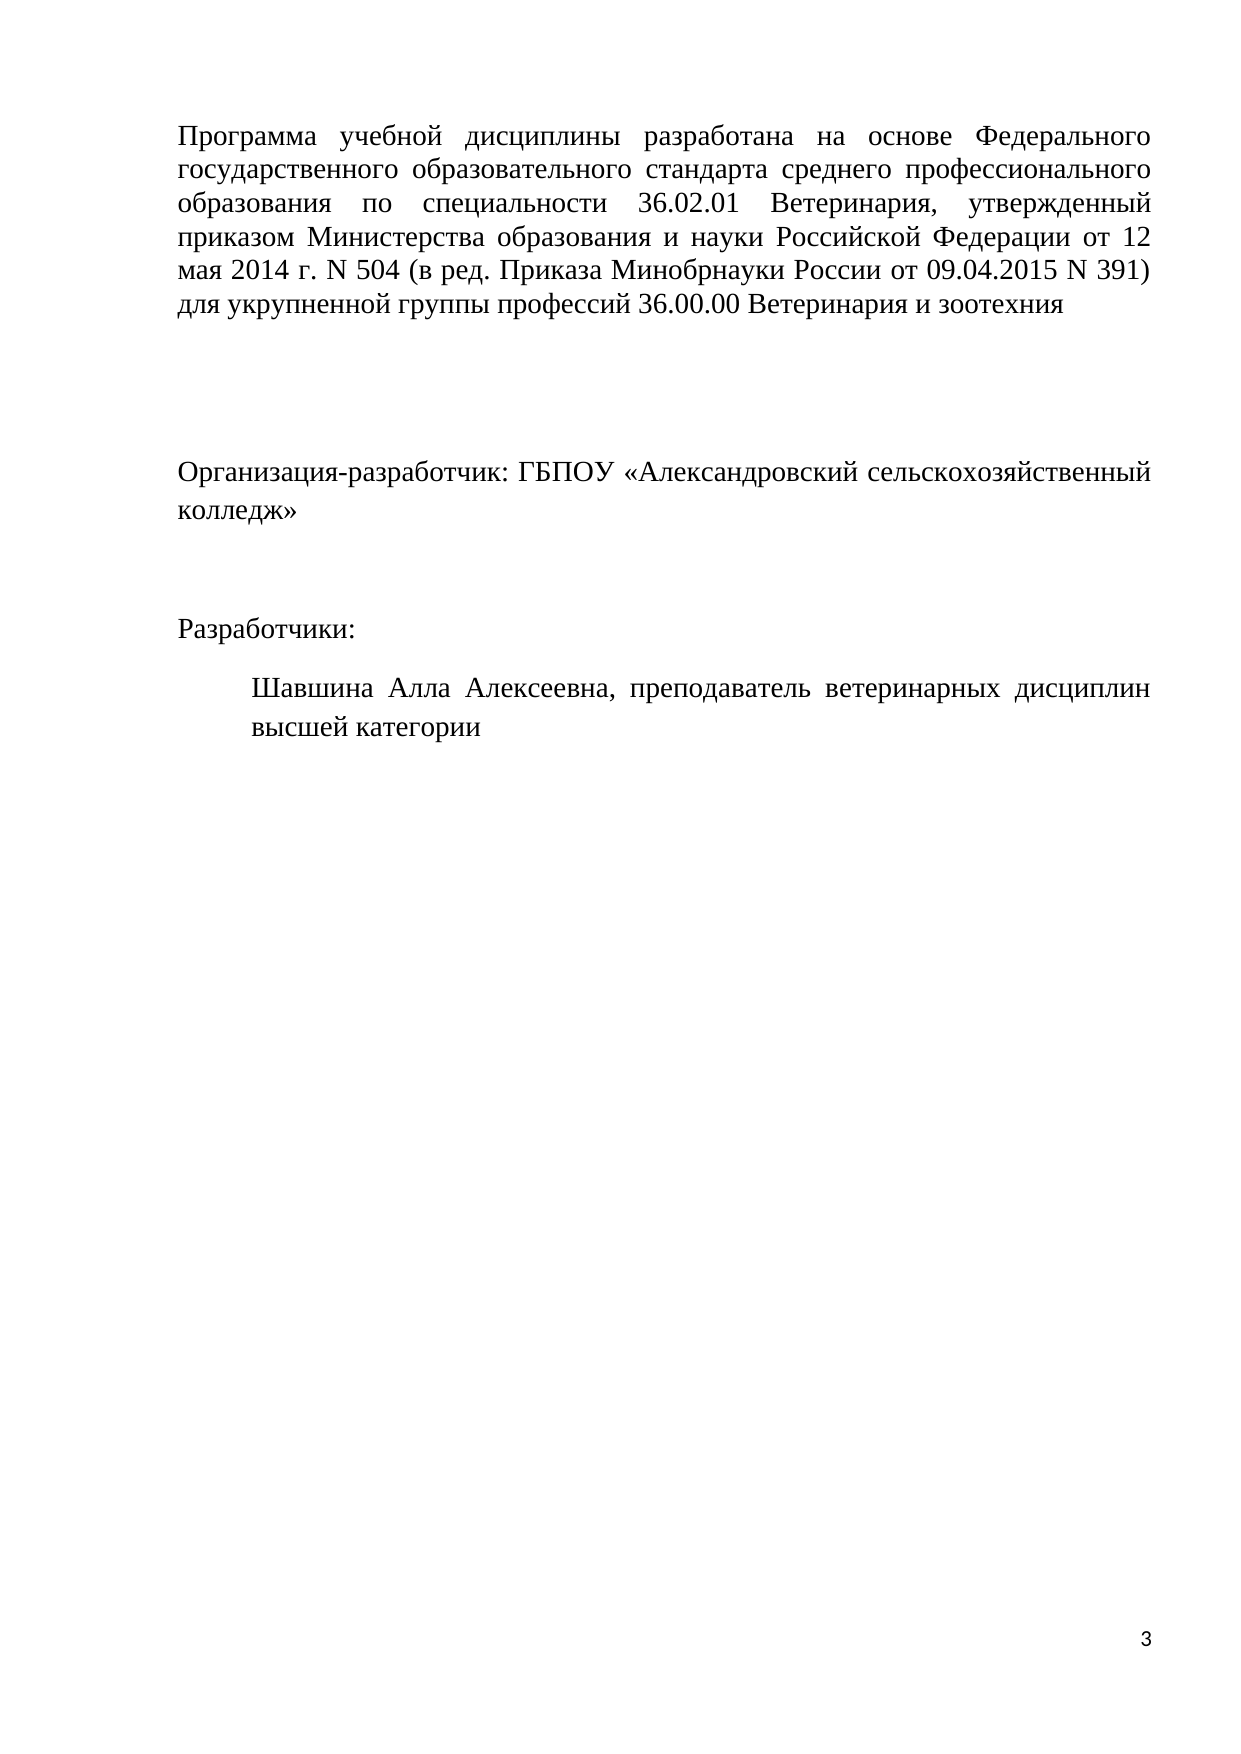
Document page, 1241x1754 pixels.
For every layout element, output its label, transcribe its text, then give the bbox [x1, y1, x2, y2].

text Разработчики: [177, 611, 1152, 644]
text Шавшина Алла Алексеевна, преподаватель ветеринарных дисциплин высшей категории [251, 670, 1152, 742]
text Организация-разработчик: ГБПОУ «Александровский сельскохозяйственный колледж» [177, 454, 1152, 526]
text Программа учебной дисциплины разработана на основе Федерального государственного образовательного стандарта среднего профессионального образования по специальности 36.02.01 Ветеринария, утвержденный приказом Министерства образования и науки Российской Федерации от 12 мая 2014 г. N 504 (в ред. Приказа Минобрнауки России от 09.04.2015 N 391) для укрупненной группы профессий 36.00.00 Ветеринария и зоотехния [177, 118, 1152, 319]
